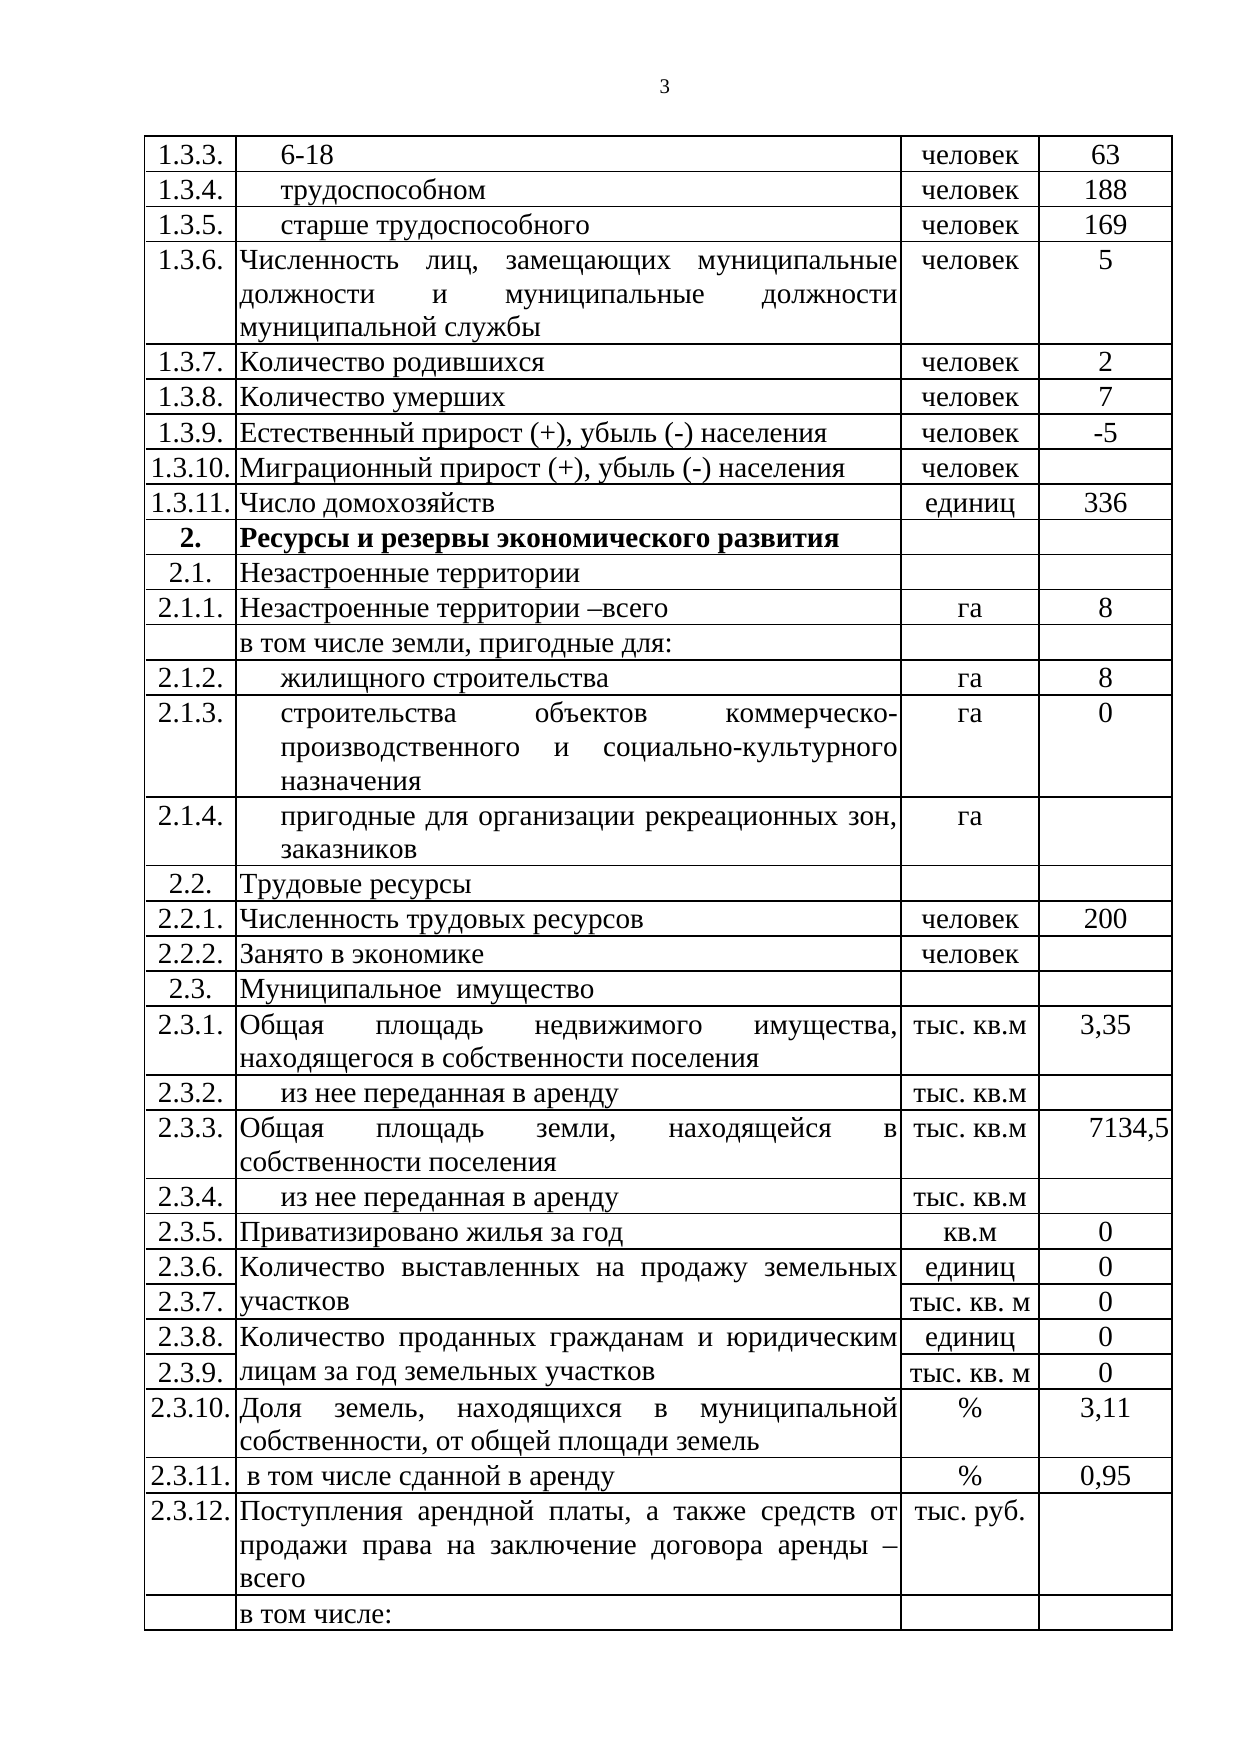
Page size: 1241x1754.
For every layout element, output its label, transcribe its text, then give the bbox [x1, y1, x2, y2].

table_cell 1.3.10. [145, 449, 235, 483]
table_cell 2.3.10. [145, 1389, 235, 1457]
table_cell [902, 520, 1038, 553]
table_cell 2.1.4. [145, 797, 235, 865]
table_cell 0 [1040, 1214, 1171, 1248]
table_cell 7134,5 [1040, 1111, 1171, 1178]
table_cell Численность трудовых ресурсов [237, 902, 900, 935]
table_cell тыс. кв.м [902, 1179, 1038, 1213]
table_cell 1.3.9. [145, 414, 235, 448]
table_cell [1040, 972, 1171, 1005]
table_cell в том числе земли, пригодные для: [237, 625, 900, 659]
table_cell трудоспособном [237, 172, 900, 206]
table_cell 2.3.12. [145, 1493, 235, 1594]
table_cell 0 [1040, 1285, 1171, 1318]
table_cell Муниципальное имущество [237, 972, 900, 1005]
table_cell 0 [1040, 1320, 1171, 1353]
table_cell [1040, 1179, 1171, 1213]
table_cell человек [902, 242, 1038, 343]
table_cell 1.3.11. [145, 484, 235, 518]
table_cell 7 [1040, 380, 1171, 413]
table_cell га [902, 798, 1038, 865]
table_cell [1040, 450, 1171, 483]
table_cell тыс. кв.м [902, 1111, 1038, 1178]
table_cell строительства объектов коммерческо-производственного и социально-культурного назначения [237, 696, 900, 796]
table_cell [1040, 1596, 1171, 1629]
table_cell человек [902, 172, 1038, 206]
table_cell 200 [1040, 902, 1171, 935]
table_cell 2.3.11. [145, 1458, 235, 1492]
table_cell [1040, 625, 1171, 659]
table_cell в том числе сданной в аренду [237, 1458, 900, 1492]
table_cell 0 [1040, 1355, 1171, 1388]
table_cell Трудовые ресурсы [237, 866, 900, 900]
table_cell Приватизировано жилья за год [237, 1214, 900, 1248]
table_cell [1040, 555, 1171, 589]
table_cell [902, 866, 1038, 900]
table_cell 2.1. [145, 555, 235, 589]
table_cell 3,35 [1040, 1007, 1171, 1074]
table_cell 2.2. [145, 866, 235, 900]
table_cell старше трудоспособного [237, 207, 900, 241]
table_cell 2 [1040, 345, 1171, 378]
table_cell га [902, 696, 1038, 796]
table_cell [902, 625, 1038, 659]
table_cell Ресурсы и резервы экономического развития [237, 520, 900, 553]
table_cell человек [902, 345, 1038, 378]
table_cell 2.1.2. [145, 660, 235, 694]
table_cell тыс. кв. м [902, 1285, 1038, 1318]
table_cell 2.3.7. [145, 1284, 235, 1318]
table_cell 2.1.1. [145, 590, 235, 624]
table_cell 2.3.2. [145, 1075, 235, 1109]
table_cell человек [902, 415, 1038, 448]
table_cell [902, 1596, 1038, 1629]
table_cell % [902, 1390, 1038, 1457]
table_cell Поступления арендной платы, а также средств от продажи права на заключение договора аренды – всего [237, 1494, 900, 1594]
table_cell 188 [1040, 172, 1171, 206]
table_cell [1040, 1494, 1171, 1594]
table_cell 1.3.6. [145, 242, 235, 343]
table_cell Общая площадь недвижимого имущества, находящегося в собственности поселения [237, 1007, 900, 1074]
table_cell пригодные для организации рекреационных зон, заказников [237, 798, 900, 865]
table_cell 1.3.4. [145, 172, 235, 206]
table_cell 6-18 [237, 137, 900, 171]
table_cell 2.3.5. [145, 1214, 235, 1248]
table_cell человек [902, 137, 1038, 171]
table_cell 2.3.8. [145, 1319, 235, 1353]
table_cell 1.3.5. [145, 207, 235, 241]
table_cell Количество родившихся [237, 345, 900, 378]
table_cell -5 [1040, 415, 1171, 448]
table_cell 2.3.3. [145, 1110, 235, 1178]
table_cell человек [902, 902, 1038, 935]
table_cell [902, 555, 1038, 589]
table_cell 2.2.2. [145, 936, 235, 970]
table_cell 3,11 [1040, 1390, 1171, 1457]
table_cell [1040, 1076, 1171, 1109]
table_cell 1.3.7. [145, 344, 235, 378]
table_cell Число домохозяйств [237, 485, 900, 518]
table_cell 169 [1040, 207, 1171, 241]
table_cell Естественный прирост (+), убыль (-) населения [237, 415, 900, 448]
table_cell тыс. кв.м [902, 1007, 1038, 1074]
table_cell Численность лиц, замещающих муниципальные должности и муниципальные должности муниципальной службы [237, 242, 900, 343]
table_cell Общая площадь земли, находящейся в собственности поселения [237, 1111, 900, 1178]
table_cell [145, 625, 235, 659]
table_cell единиц [902, 1250, 1038, 1283]
table_cell Незастроенные территории –всего [237, 590, 900, 624]
table_cell из нее переданная в аренду [237, 1076, 900, 1109]
table_cell тыс. кв.м [902, 1076, 1038, 1109]
table_cell Доля земель, находящихся в муниципальной собственности, от общей площади земель [237, 1390, 900, 1457]
table_cell 2.2.1. [145, 901, 235, 935]
table_cell 2.3.9. [145, 1354, 235, 1388]
table_cell Количество выставленных на продажу земельных участков [237, 1250, 900, 1318]
table_cell человек [902, 207, 1038, 241]
table_cell из нее переданная в аренду [237, 1179, 900, 1213]
table_cell [1040, 798, 1171, 865]
table_cell [1040, 520, 1171, 553]
table_cell Незастроенные территории [237, 555, 900, 589]
table_cell [1040, 937, 1171, 970]
table_cell тыс. кв. м [902, 1355, 1038, 1388]
table_cell га [902, 661, 1038, 694]
table_cell Количество умерших [237, 380, 900, 413]
table_cell 2.3.1. [145, 1006, 235, 1074]
table_cell единиц [902, 485, 1038, 518]
table_cell 2.3. [145, 971, 235, 1005]
table_cell [145, 1595, 235, 1629]
table_cell 0 [1040, 696, 1171, 796]
table_cell 2.3.6. [145, 1249, 235, 1283]
table_cell Занято в экономике [237, 937, 900, 970]
table_cell жилищного строительства [237, 661, 900, 694]
table_cell 8 [1040, 590, 1171, 624]
table_cell 2.3.4. [145, 1179, 235, 1213]
table_cell 5 [1040, 242, 1171, 343]
table_cell человек [902, 380, 1038, 413]
table_cell 336 [1040, 485, 1171, 518]
table_cell 0 [1040, 1250, 1171, 1283]
table_cell 8 [1040, 661, 1171, 694]
table_cell кв.м [902, 1214, 1038, 1248]
table_cell Миграционный прирост (+), убыль (-) населения [237, 450, 900, 483]
table_cell [1040, 866, 1171, 900]
table_cell 2. [145, 520, 235, 553]
table_cell 1.3.3. [145, 137, 235, 171]
table_cell тыс. руб. [902, 1494, 1038, 1594]
table_cell 1.3.8. [145, 379, 235, 413]
table_cell га [902, 590, 1038, 624]
table_cell Количество проданных гражданам и юридическим лицам за год земельных участков [237, 1320, 900, 1388]
table_cell 0,95 [1040, 1458, 1171, 1492]
table_cell в том числе: [237, 1596, 900, 1629]
table_cell человек [902, 937, 1038, 970]
table_cell [902, 972, 1038, 1005]
table_cell 63 [1040, 137, 1171, 171]
table_cell человек [902, 450, 1038, 483]
table_cell 2.1.3. [145, 695, 235, 796]
table_cell единиц [902, 1320, 1038, 1353]
table_cell % [902, 1458, 1038, 1492]
